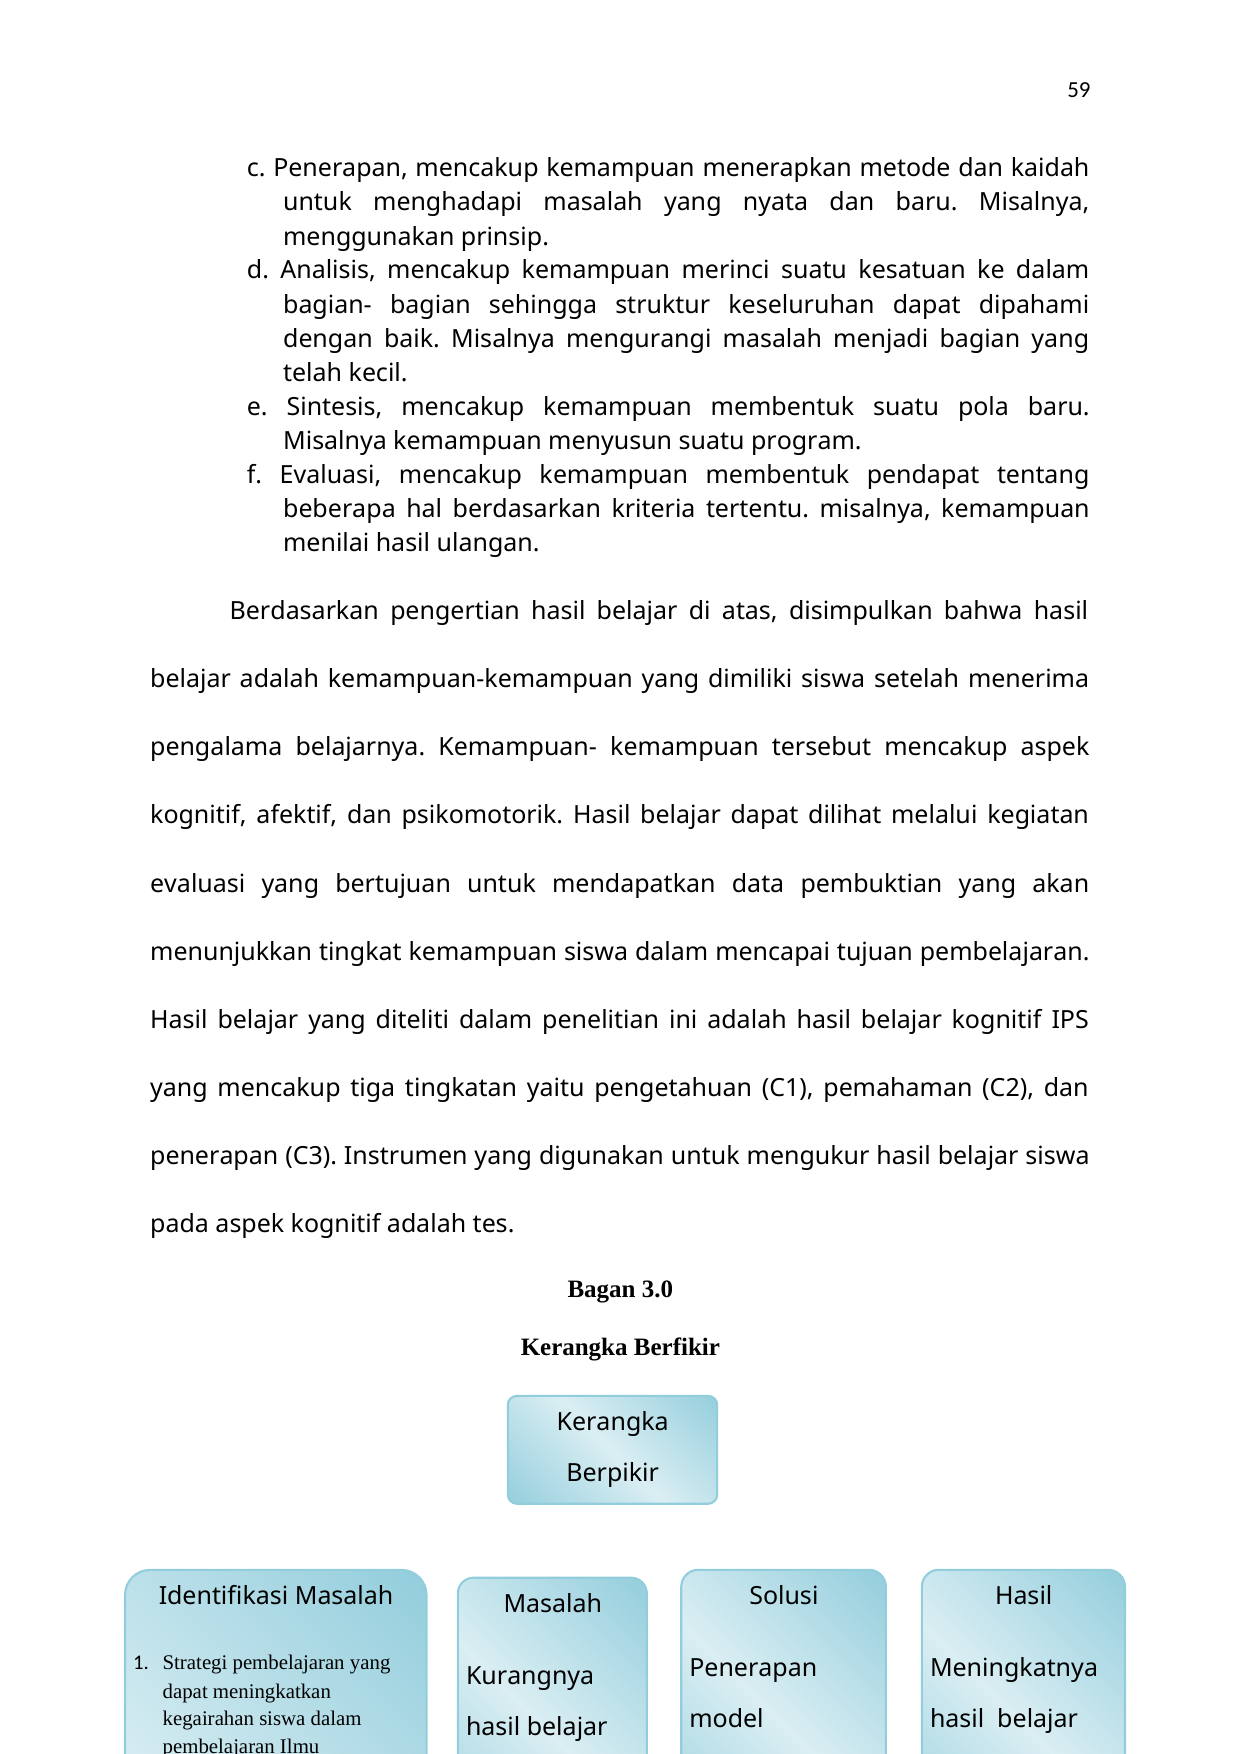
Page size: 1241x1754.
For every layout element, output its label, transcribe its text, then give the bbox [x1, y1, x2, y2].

text Kerangka Berfikir [150, 1332, 1090, 1360]
list c. Penerapan, mencakup kemampuan menerapkan metode dan kaidah untuk menghadapi masalah yang nyata dan baru. Misalnya, menggunakan prinsip. [247, 150, 1090, 252]
list d. Analisis, mencakup kemampuan merinci suatu kesatuan ke dalam bagian- bagian sehingga struktur keseluruhan dapat dipahami dengan baik. Misalnya mengurangi masalah menjadi bagian yang telah kecil. [247, 252, 1090, 388]
list e. Sintesis, mencakup kemampuan membentuk suatu pola baru. Misalnya kemampuan menyusun suatu program. [247, 388, 1090, 457]
list f. Evaluasi, mencakup kemampuan membentuk pendapat tentang beberapa hal berdasarkan kriteria tertentu. misalnya, kemampuan menilai hasil ulangan. [247, 457, 1090, 559]
text Bagan 3.0 [150, 1274, 1090, 1303]
list Berdasarkan pengertian hasil belajar di atas, disimpulkan bahwa hasil belajar adalah kemampuan-kemampuan yang dimiliki siswa setelah menerima pengalama belajarnya. Kemampuan- kemampuan tersebut mencakup aspek kognitif, afektif, dan psikomotorik. Hasil belajar dapat dilihat melalui kegiatan evaluasi yang bertujuan untuk mendapatkan data pembuktian yang akan menunjukkan tingkat kemampuan siswa dalam mencapai tujuan pembelajaran. Hasil belajar yang diteliti dalam penelitian ini adalah hasil belajar kognitif IPS yang mencakup tiga tingkatan yaitu pengetahuan (C1), pemahaman (C2), dan penerapan (C3). Instrumen yang digunakan untuk mengukur hasil belajar siswa pada aspek kognitif adalah tes. [150, 593, 1090, 1240]
